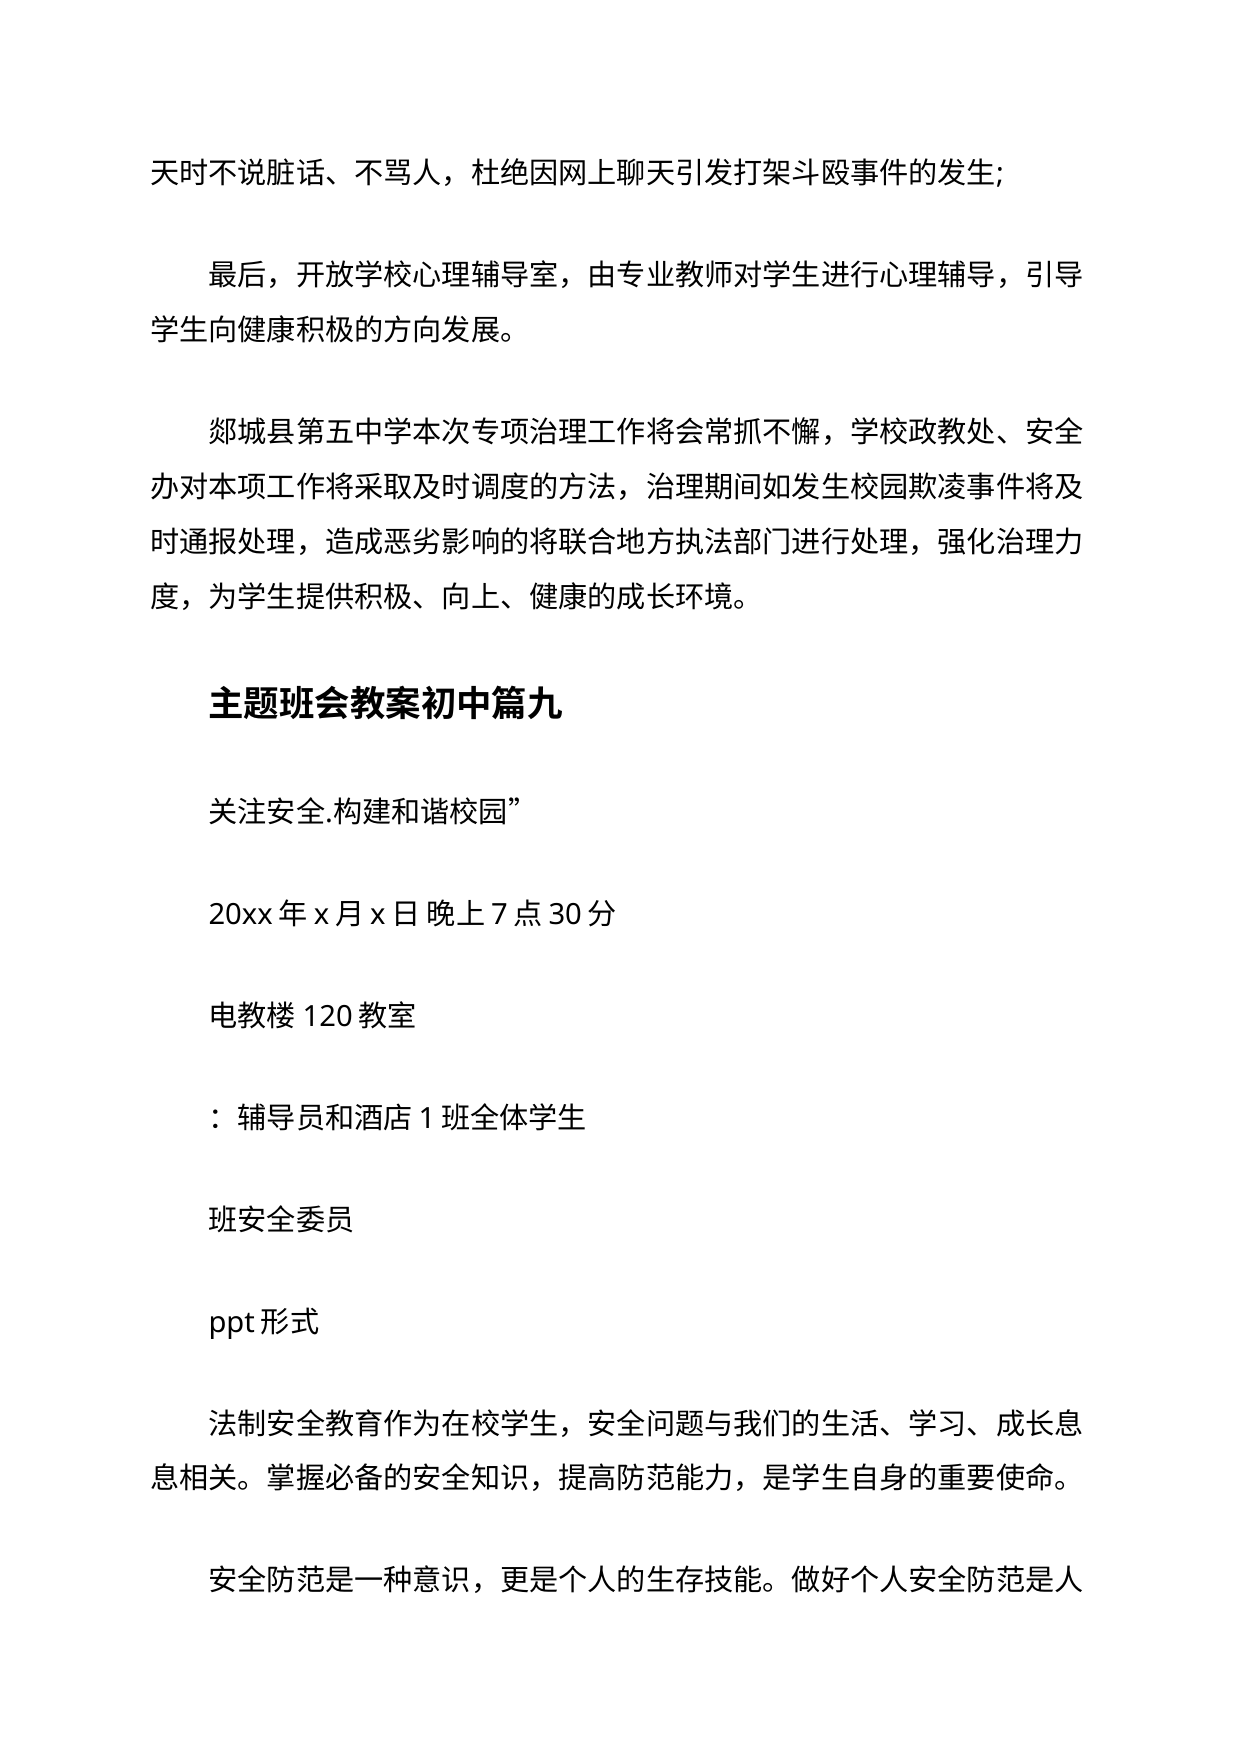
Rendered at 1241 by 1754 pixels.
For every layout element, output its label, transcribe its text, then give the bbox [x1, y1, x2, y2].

text ppt形式 [150, 1298, 1090, 1341]
text 关注安全.构建和谐校园” [150, 788, 1090, 831]
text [150, 150, 1090, 192]
text 法制安全教育作为在校学生，安全问题与我们的生活、学习、成长息息相关。掌握必备的安全知识，提高防范能力，是学生自身的重要使命。 [150, 1400, 1090, 1497]
text 郯城县第五中学本次专项治理工作将会常抓不懈，学校政教处、安全办对本项工作将采取及时调度的方法，治理期间如发生校园欺凌事件将及时通报处理，造成恶劣影响的将联合地方执法部门进行处理，强化治理力度，为学生提供积极、向上、健康的成长环境。 [150, 409, 1090, 616]
text 电教楼 120教室 [150, 992, 1090, 1035]
text 20xx年x月x日 晚上7点30分 [150, 891, 1090, 933]
text ：辅导员和酒店1班全体学生 [150, 1094, 1090, 1137]
text 主题班会教案初中篇九 [150, 675, 1090, 726]
text 最后，开放学校心理辅导室，由专业教师对学生进行心理辅导，引导学生向健康积极的方向发展。 [150, 252, 1090, 349]
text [150, 1557, 1090, 1599]
text 班安全委员 [150, 1196, 1090, 1239]
